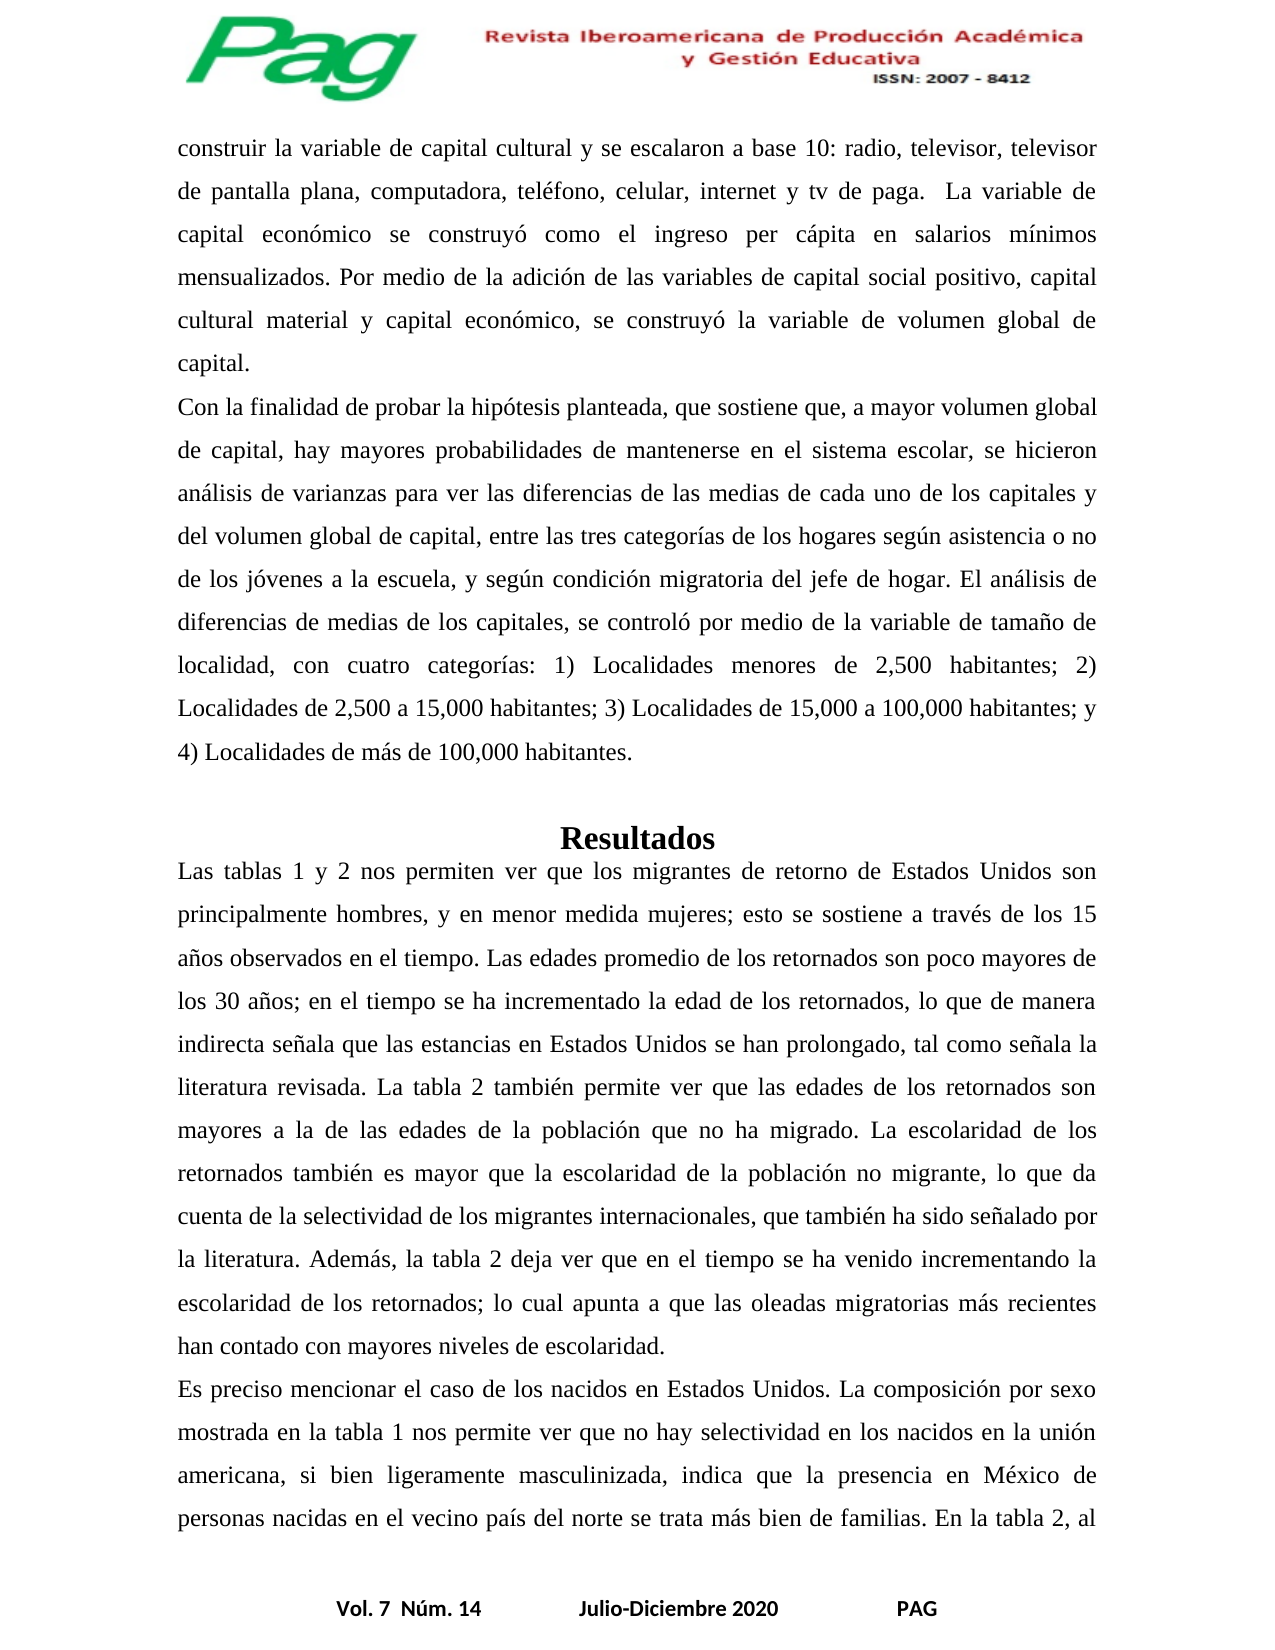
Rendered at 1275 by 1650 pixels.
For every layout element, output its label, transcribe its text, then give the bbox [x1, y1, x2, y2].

text Con la finalidad de probar la hipótesis planteada, que sostiene que, a mayor volumen global de capital, hay mayores probabilidades de mantenerse en el sistema escolar, se hicieron análisis de varianzas para ver las diferencias de las medias de cada uno de los capitales y del volumen global de capital, entre las tres categorías de los hogares según asistencia o no de los jóvenes a la escuela, y según condición migratoria del jefe de hogar. El análisis de diferencias de medias de los capitales, se controló por medio de la variable de tamaño de localidad, con cuatro categorías: 1) Localidades menores de 2,500 habitantes; 2) Localidades de 2,500 a 15,000 habitantes; 3) Localidades de 15,000 a 100,000 habitantes; y 4) Localidades de más de 100,000 habitantes. [177, 392, 1098, 765]
text Resultados [177, 818, 1098, 856]
text Las tablas 1 y 2 nos permiten ver que los migrantes de retorno de Estados Unidos son principalmente hombres, y en menor medida mujeres; esto se sostiene a través de los 15 años observados en el tiempo. Las edades promedio de los retornados son poco mayores de los 30 años; en el tiempo se ha incrementado la edad de los retornados, lo que de manera indirecta señala que las estancias en Estados Unidos se han prolongado, tal como señala la literatura revisada. La tabla 2 también permite ver que las edades de los retornados son mayores a la de las edades de la población que no ha migrado. La escolaridad de los retornados también es mayor que la escolaridad de la población no migrante, lo que da cuenta de la selectividad de los migrantes internacionales, que también ha sido señalado por la literatura. Además, la tabla 2 deja ver que en el tiempo se ha venido incrementando la escolaridad de los retornados; lo cual apunta a que las oleadas migratorias más recientes han contado con mayores niveles de escolaridad. [177, 856, 1098, 1359]
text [177, 133, 1098, 377]
picture [177, 14, 1098, 115]
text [177, 1374, 1098, 1532]
